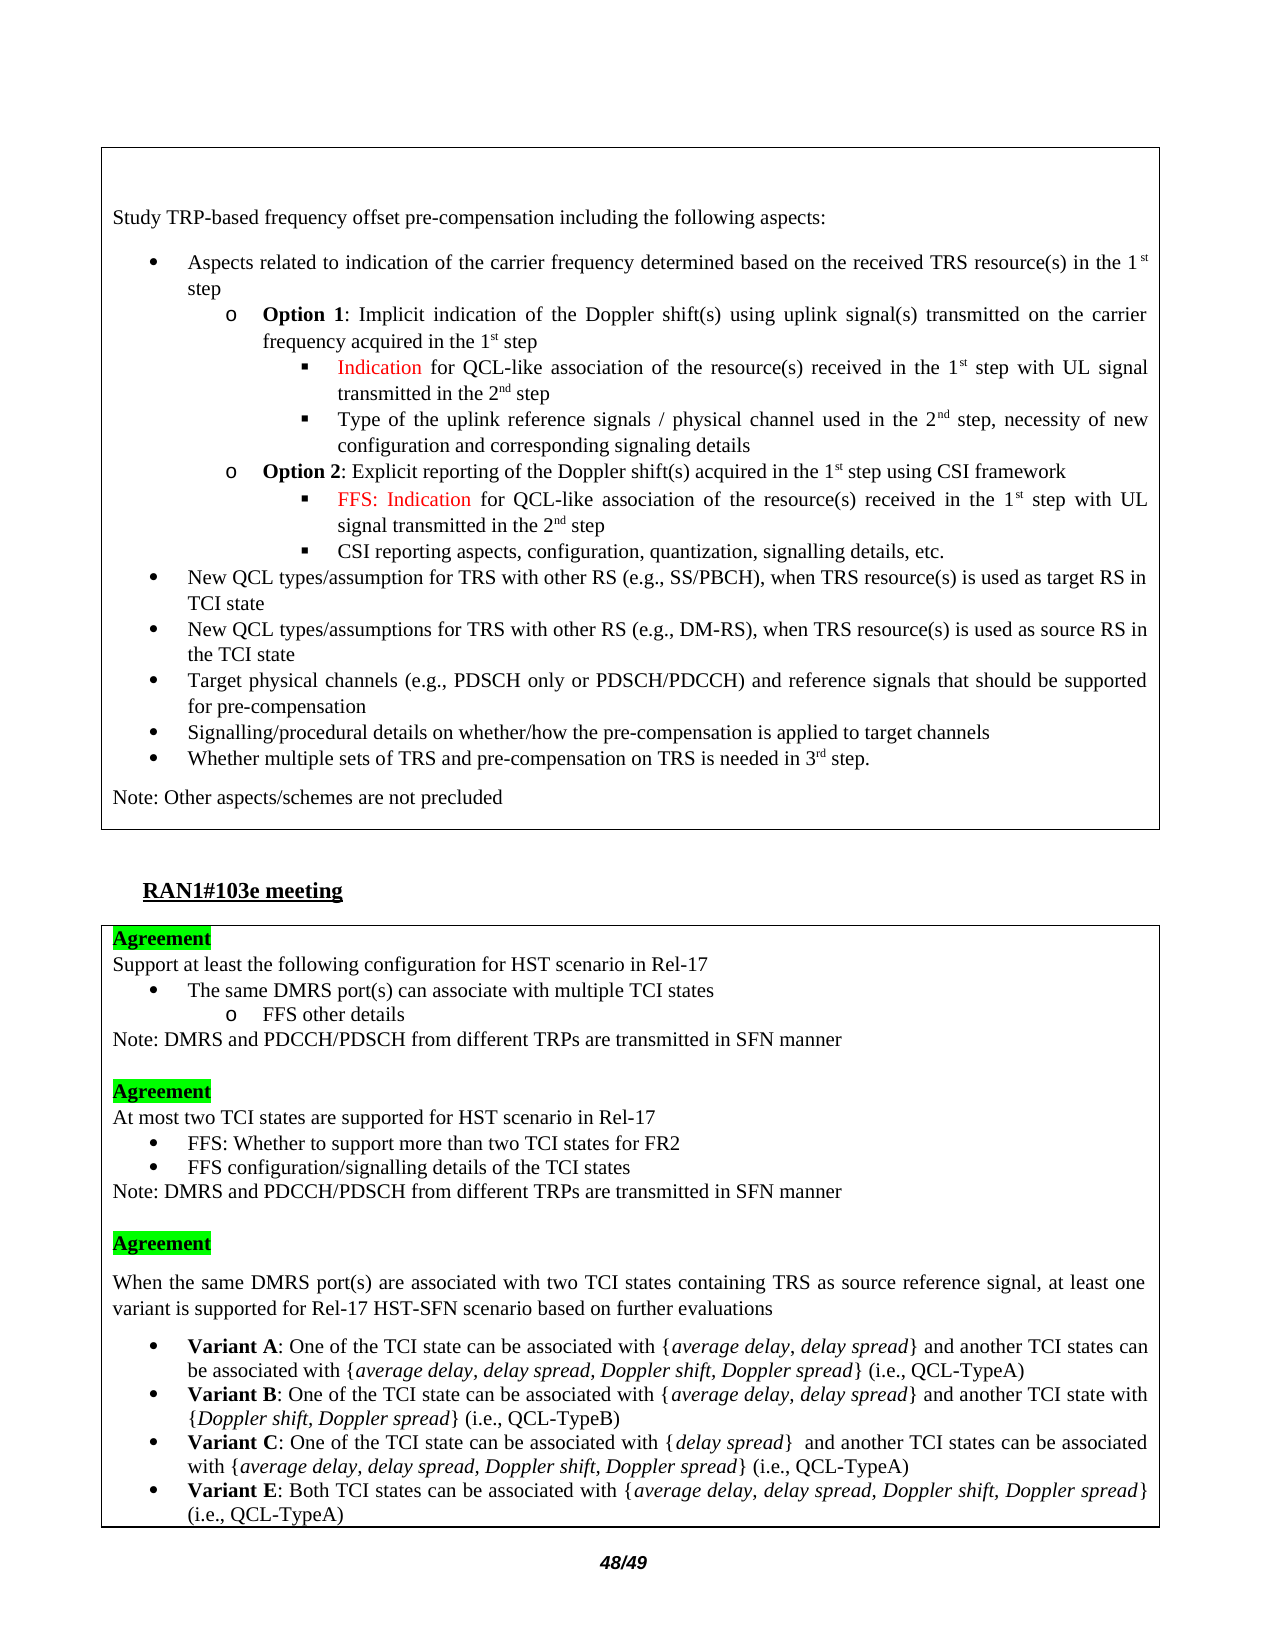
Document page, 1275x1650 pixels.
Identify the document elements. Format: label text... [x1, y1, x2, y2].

text RAN1#103e meeting [112, 877, 1172, 904]
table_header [102, 148, 1159, 829]
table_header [102, 926, 1159, 1526]
